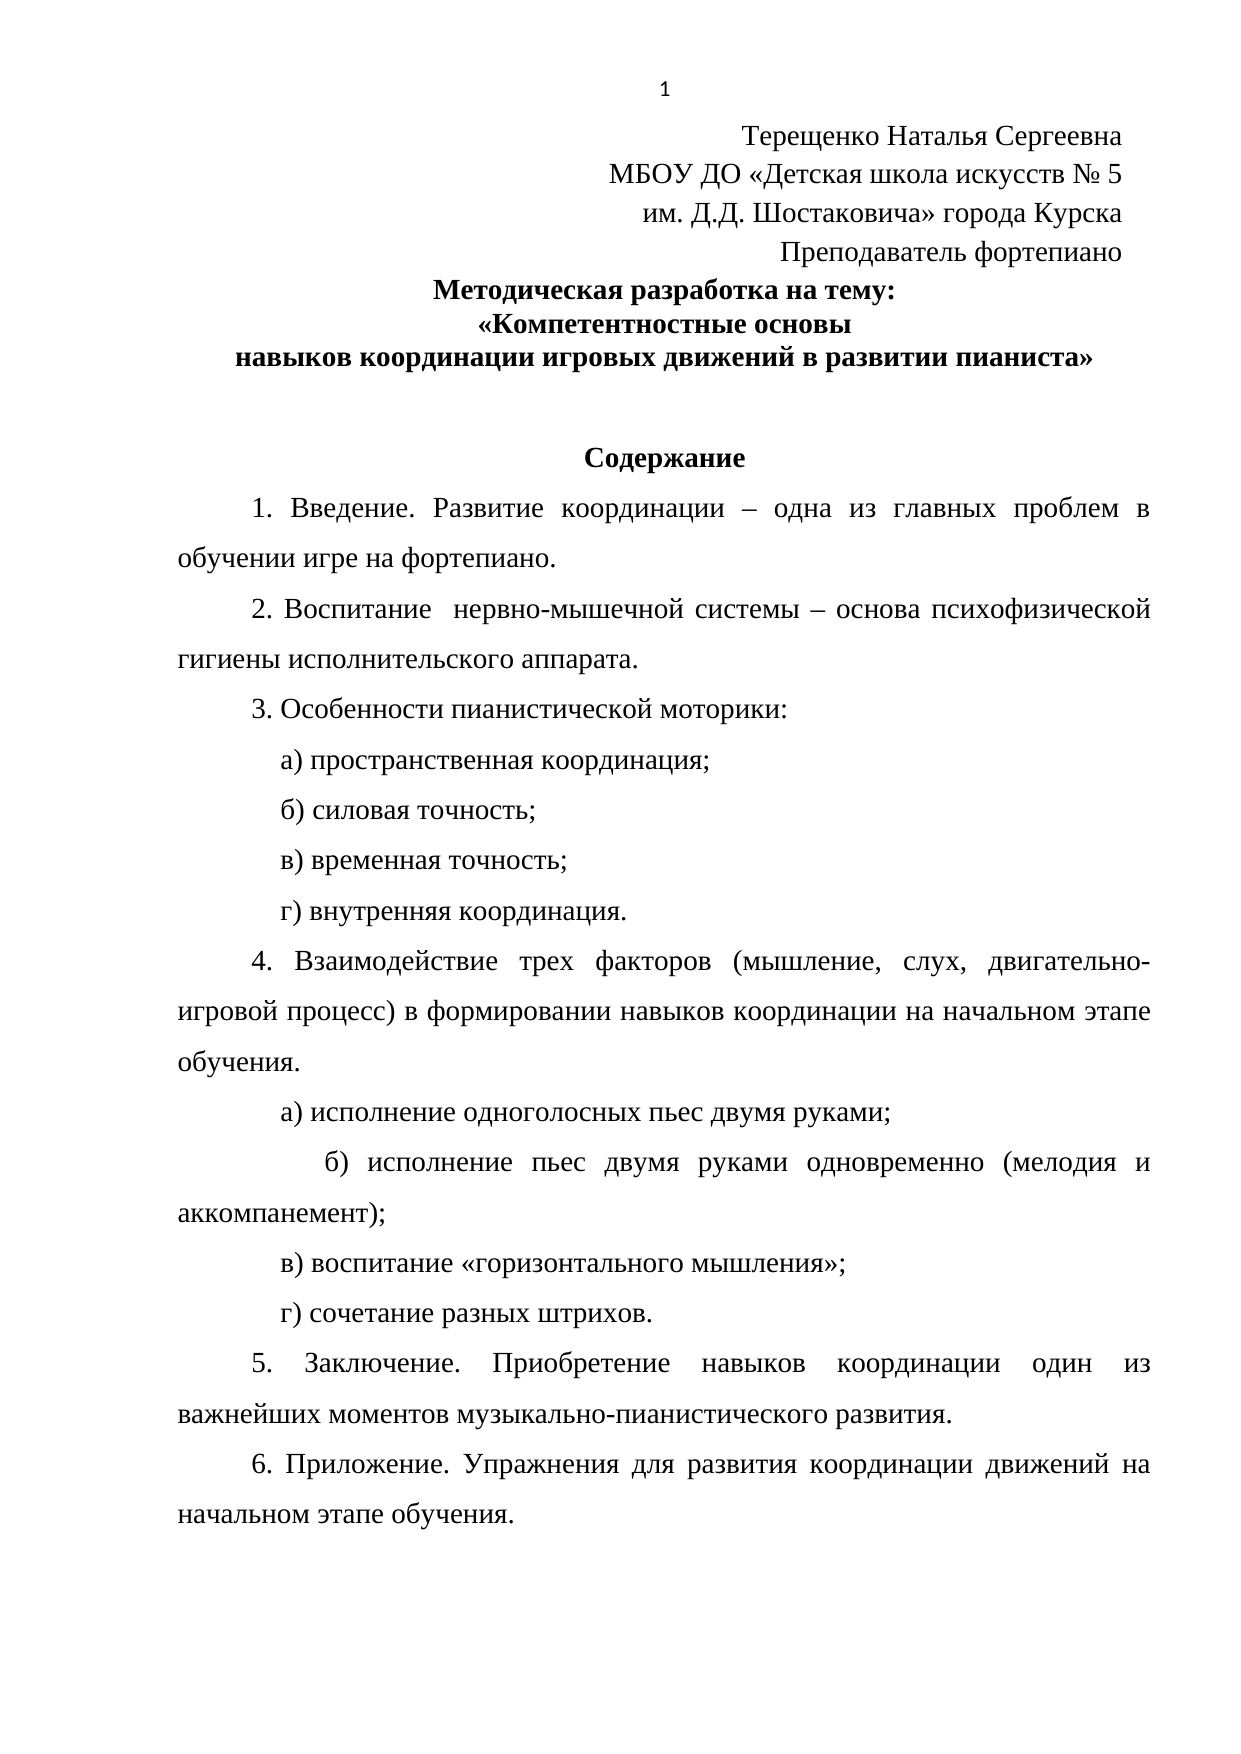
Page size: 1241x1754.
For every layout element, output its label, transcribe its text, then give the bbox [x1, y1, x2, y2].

text г) сочетание разных штрихов. [177, 1295, 1152, 1329]
text Методическая разработка на тему: [177, 272, 1152, 306]
text навыков координации игровых движений в развитии пианиста» [177, 339, 1152, 373]
text в) воспитание «горизонтального мышления»; [177, 1245, 1152, 1278]
text б) исполнение пьес двумя руками одновременно (мелодия и аккомпанемент); [177, 1144, 1152, 1228]
text 3. Особенности пианистической моторики: [177, 692, 1152, 725]
text 5. Заключение. Приобретение навыков координации один из важнейших моментов музыкально-пианистического развития. [177, 1346, 1152, 1429]
text «Компетентностные основы [177, 306, 1152, 339]
text а) пространственная координация; [177, 742, 1152, 775]
text г) внутренняя координация. [177, 893, 1152, 926]
text МБОУ ДО «Детская школа искусств № 5 [177, 157, 1122, 190]
text Преподаватель фортепиано [177, 234, 1122, 267]
text 4. Взаимодействие трех факторов (мышление, слух, двигательно-игровой процесс) в формировании навыков координации на начальном этапе обучения. [177, 943, 1152, 1077]
text а) исполнение одноголосных пьес двумя руками; [177, 1094, 1152, 1128]
text Терещенко Наталья Сергеевна [177, 118, 1122, 152]
text б) силовая точность; [177, 792, 1152, 826]
text в) временная точность; [177, 842, 1152, 876]
text 2. Воспитание нервно-мышечной системы – основа психофизической гигиены исполнительского аппарата. [177, 591, 1152, 675]
text Содержание [177, 440, 1152, 473]
text 6. Приложение. Упражнения для развития координации движений на начальном этапе обучения. [177, 1446, 1152, 1530]
text им. Д.Д. Шостаковича» города Курска [177, 195, 1122, 229]
text 1. Введение. Развитие координации – одна из главных проблем в обучении игре на фортепиано. [177, 490, 1152, 574]
